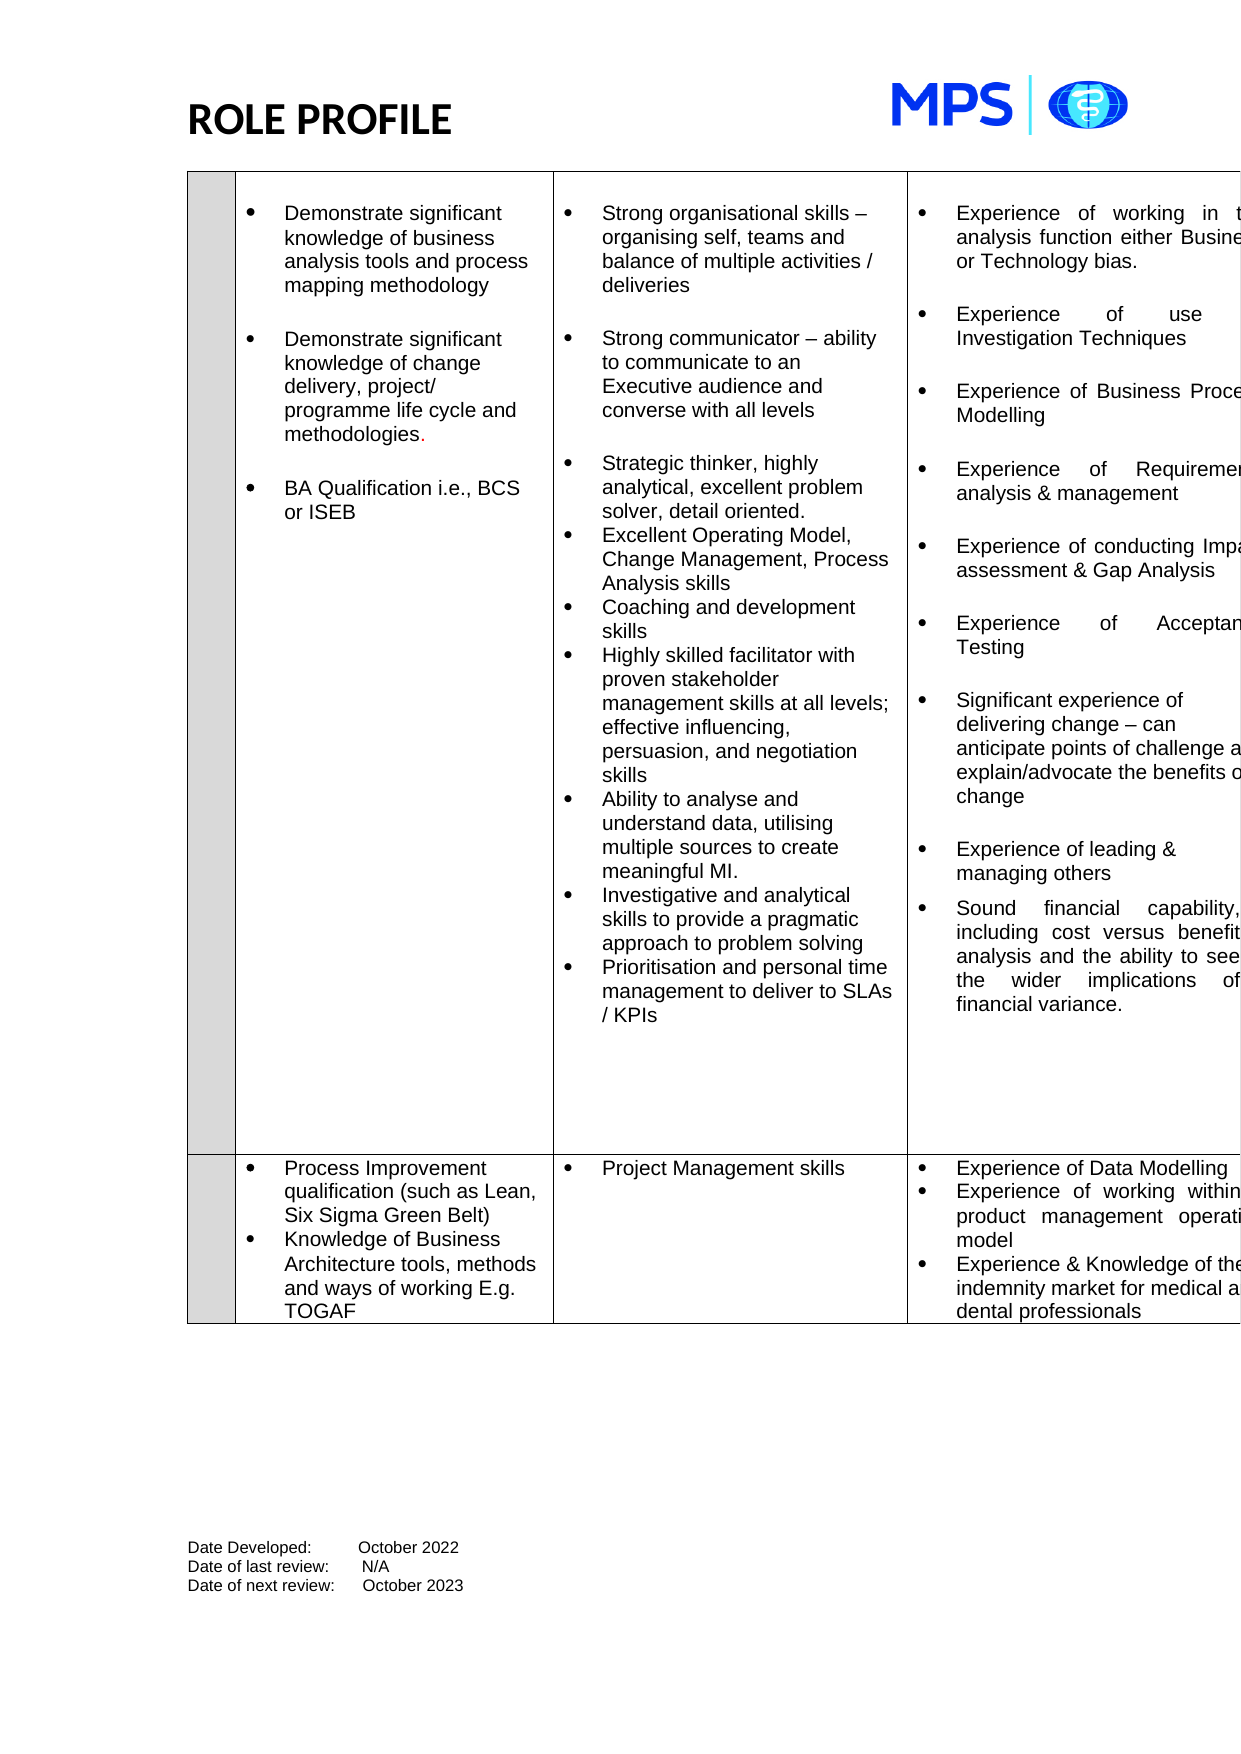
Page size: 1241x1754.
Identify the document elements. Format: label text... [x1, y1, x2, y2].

table_cell Experience of Data Modelling Experience of working within a product management operating model Experience & Knowledge of the indemnity market for medical and dental professionals [908, 1155, 1240, 1323]
table_cell Project Management skills [554, 1155, 907, 1323]
table_cell Strong organisational skills – organising self, teams and balance of multiple activities / deliveries Strong communicator – ability to communicate to an Executive audience and converse with all levels Strategic thinker, highly analytical, excellent problem solver, detail oriented. Excellent Operating Model, Change Management, Process Analysis skills Coaching and development skills Highly skilled facilitator with proven stakeholder management skills at all levels; effective influencing, persuasion, and negotiation skills Ability to analyse and understand data, utilising multiple sources to create meaningful MI. Investigative and analytical skills to provide a pragmatic approach to problem solving Prioritisation and personal time management to deliver to SLAs / KPIs [554, 172, 907, 1154]
table_cell Process Improvement qualification (such as Lean, Six Sigma Green Belt) Knowledge of Business Architecture tools, methods and ways of working E.g. TOGAF [236, 1155, 553, 1323]
table_cell Experience of working in the analysis function either Business or Technology bias. Experience of use of Investigation Techniques Experience of Business Process Modelling Experience of Requirements analysis & management Experience of conducting Impact assessment & Gap Analysis Experience of Acceptance Testing Significant experience of delivering change – can anticipate points of challenge and explain/advocate the benefits of change Experience of leading & managing others Sound financial capability, including cost versus benefit analysis and the ability to see the wider implications of financial variance. [908, 172, 1240, 1154]
table_cell Demonstrate significant knowledge of business analysis tools and process mapping methodology Demonstrate significant knowledge of change delivery, project/ programme life cycle and methodologies. BA Qualification i.e., BCS or ISEB [236, 172, 553, 1154]
picture [892, 75, 1128, 135]
table_cell Essential [188, 172, 235, 1154]
table_cell Desirable [188, 1155, 235, 1323]
